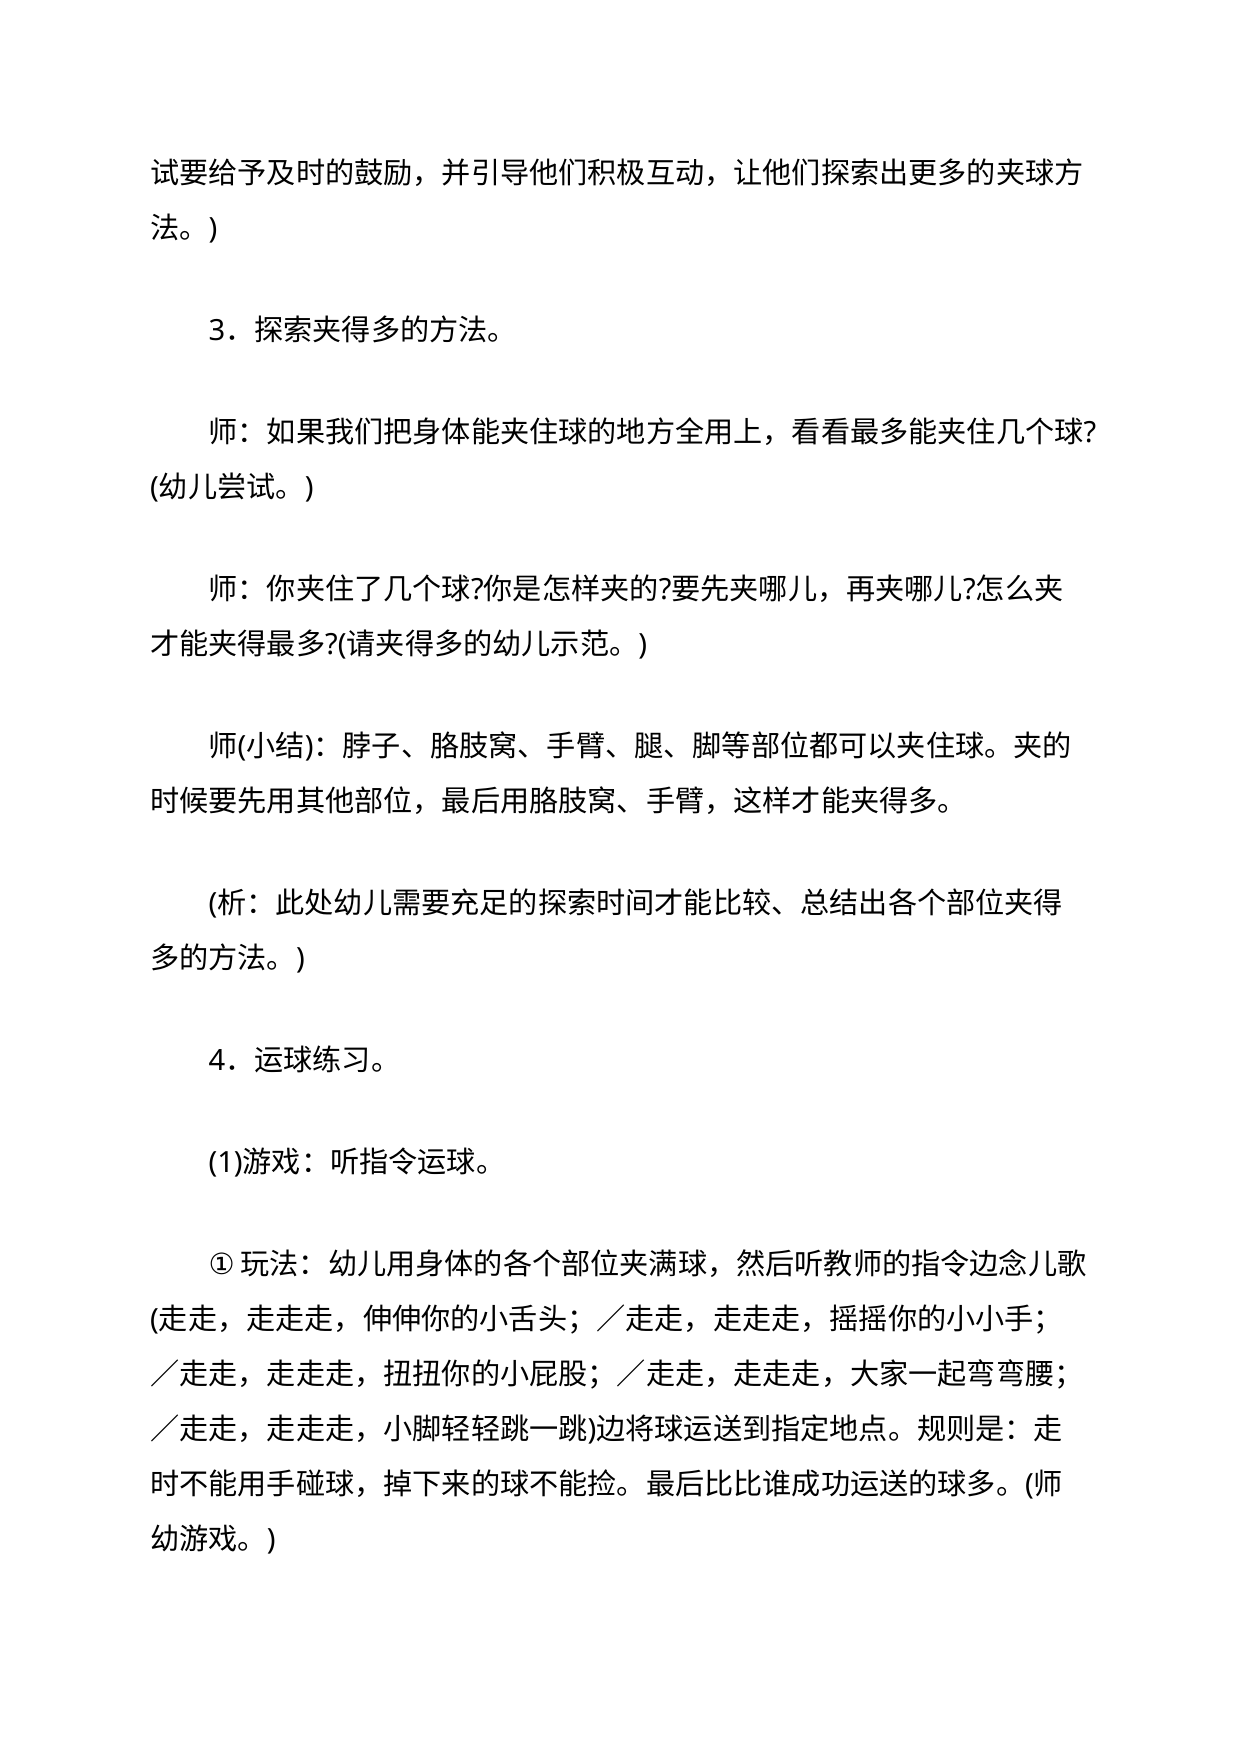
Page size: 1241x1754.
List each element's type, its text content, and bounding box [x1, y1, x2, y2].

text 师(小结)：脖子、胳肢窝、手臂、腿、脚等部位都可以夹住球。夹的时候要先用其他部位，最后用胳肢窝、手臂，这样才能夹得多。 [150, 723, 1090, 820]
text 4．运球练习。 [150, 1037, 1090, 1079]
text ①玩法：幼儿用身体的各个部位夹满球，然后听教师的指令边念儿歌(走走，走走走，伸伸你的小舌头；／走走，走走走，摇摇你的小小手；／走走，走走走，扭扭你的小屁股；／走走，走走走，大家一起弯弯腰；／走走，走走走，小脚轻轻跳一跳)边将球运送到指定地点。规则是：走时不能用手碰球，掉下来的球不能捡。最后比比谁成功运送的球多。(师幼游戏。) [150, 1241, 1090, 1558]
text 师：你夹住了几个球?你是怎样夹的?要先夹哪儿，再夹哪儿?怎么夹才能夹得最多?(请夹得多的幼儿示范。) [150, 566, 1090, 663]
text 3．探索夹得多的方法。 [150, 307, 1090, 349]
text 师：如果我们把身体能夹住球的地方全用上，看看最多能夹住几个球?(幼儿尝试。) [150, 409, 1090, 506]
text (1)游戏：听指令运球。 [150, 1138, 1090, 1181]
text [150, 150, 1090, 247]
text (析：此处幼儿需要充足的探索时间才能比较、总结出各个部位夹得多的方法。) [150, 879, 1090, 977]
